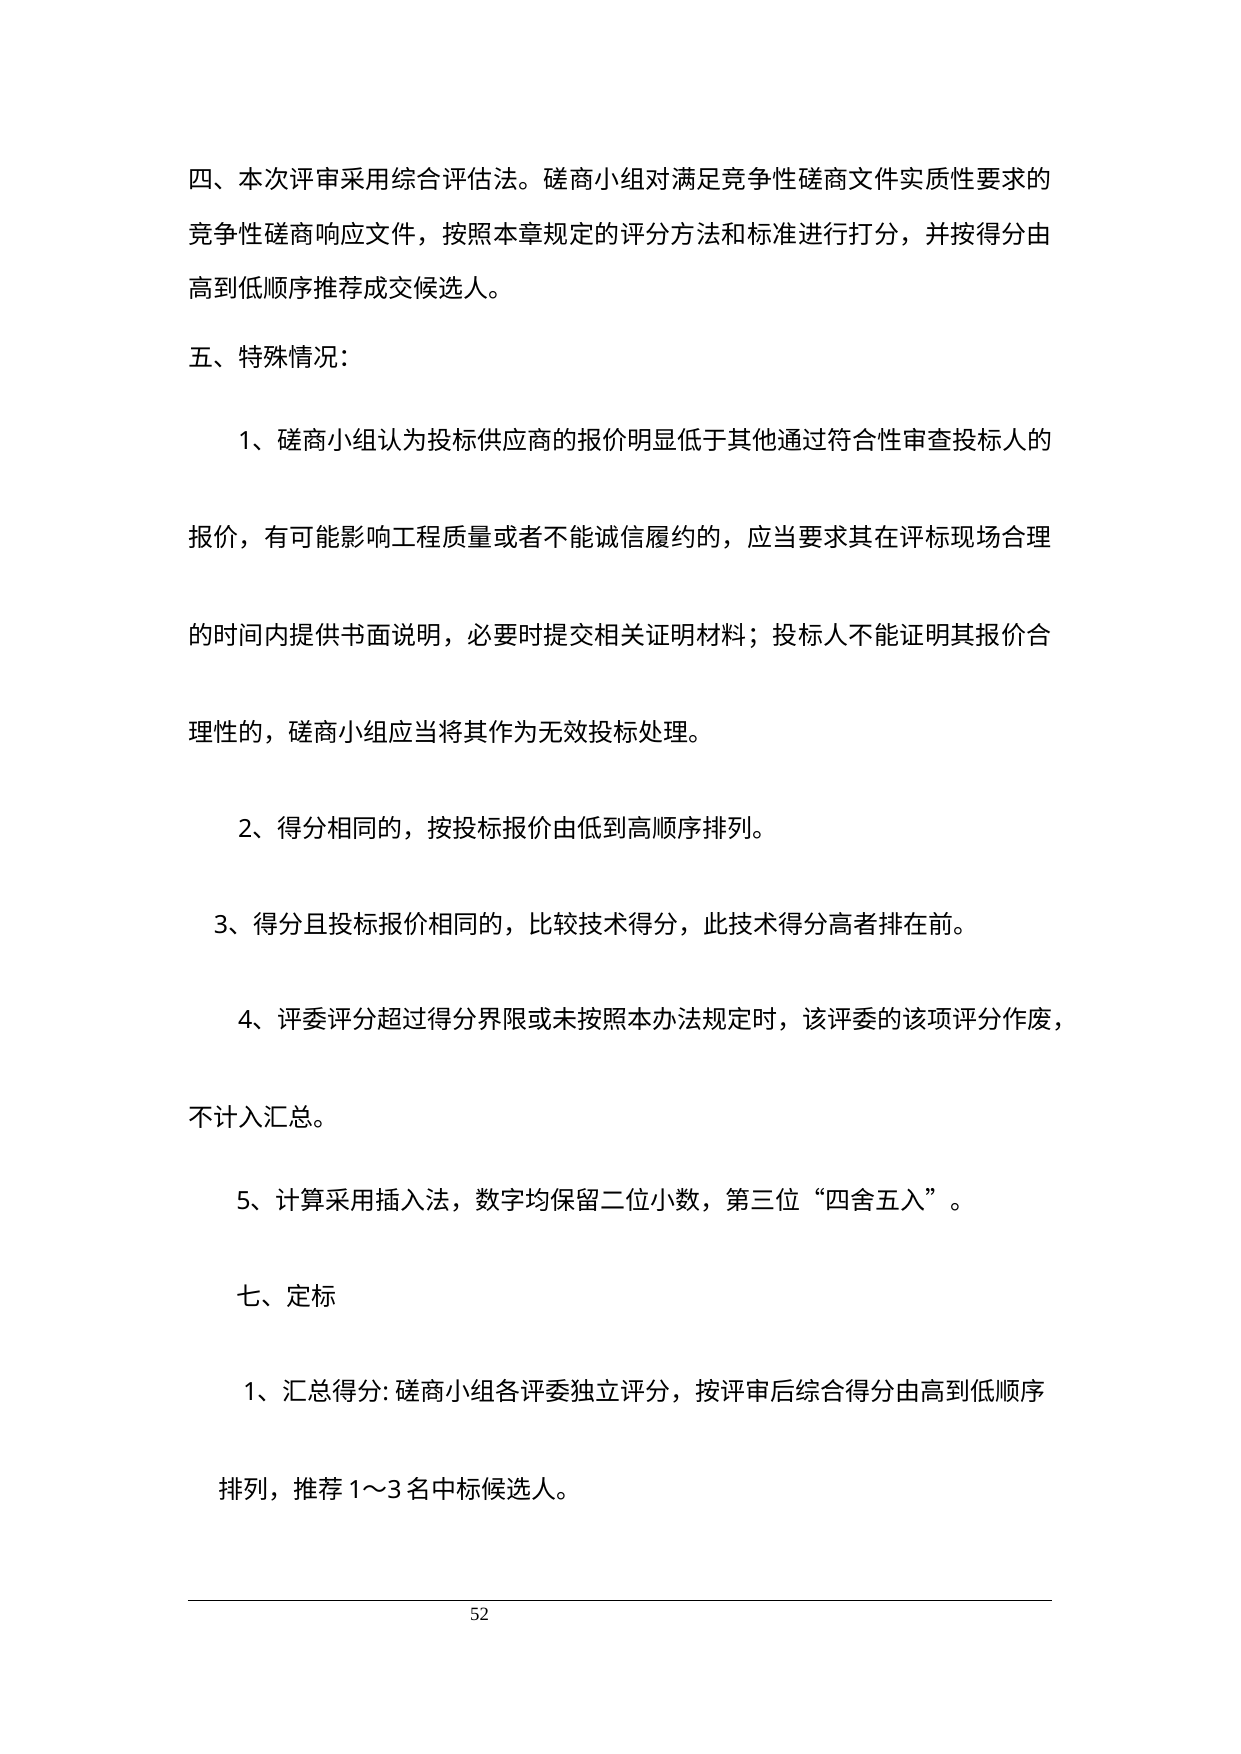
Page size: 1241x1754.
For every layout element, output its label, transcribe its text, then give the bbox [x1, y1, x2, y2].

list 七、定标 [236, 1262, 1052, 1327]
text 四、本次评审采用综合评估法。磋商小组对满足竞争性磋商文件实质性要求的竞争性磋商响应文件，按照本章规定的评分方法和标准进行打分，并按得分由高到低顺序推荐成交候选人。 [188, 160, 1052, 305]
text 4、评委评分超过得分界限或未按照本办法规定时，该评委的该项评分作废，不计入汇总。 [188, 985, 1052, 1148]
text 五、特殊情况： [188, 323, 1052, 388]
text 1、汇总得分: 磋商小组各评委独立评分，按评审后综合得分由高到低顺序排列，推荐1～3名中标候选人。 [218, 1357, 1052, 1520]
text 2、得分相同的，按投标报价由低到高顺序排列。 [238, 794, 1052, 859]
list 磋商小组认为投标供应商的报价明显低于其他通过符合性审查投标人的报价，有可能影响工程质量或者不能诚信履约的，应当要求其在评标现场合理的时间内提供书面说明，必要时提交相关证明材料；投标人不能证明其报价合理性的，磋商小组应当将其作为无效投标处理。 [188, 406, 1052, 763]
text 5、计算采用插入法，数字均保留二位小数，第三位“四舍五入”。 [188, 1166, 1052, 1231]
text 3、得分且投标报价相同的，比较技术得分，此技术得分高者排在前。 [188, 890, 1052, 955]
